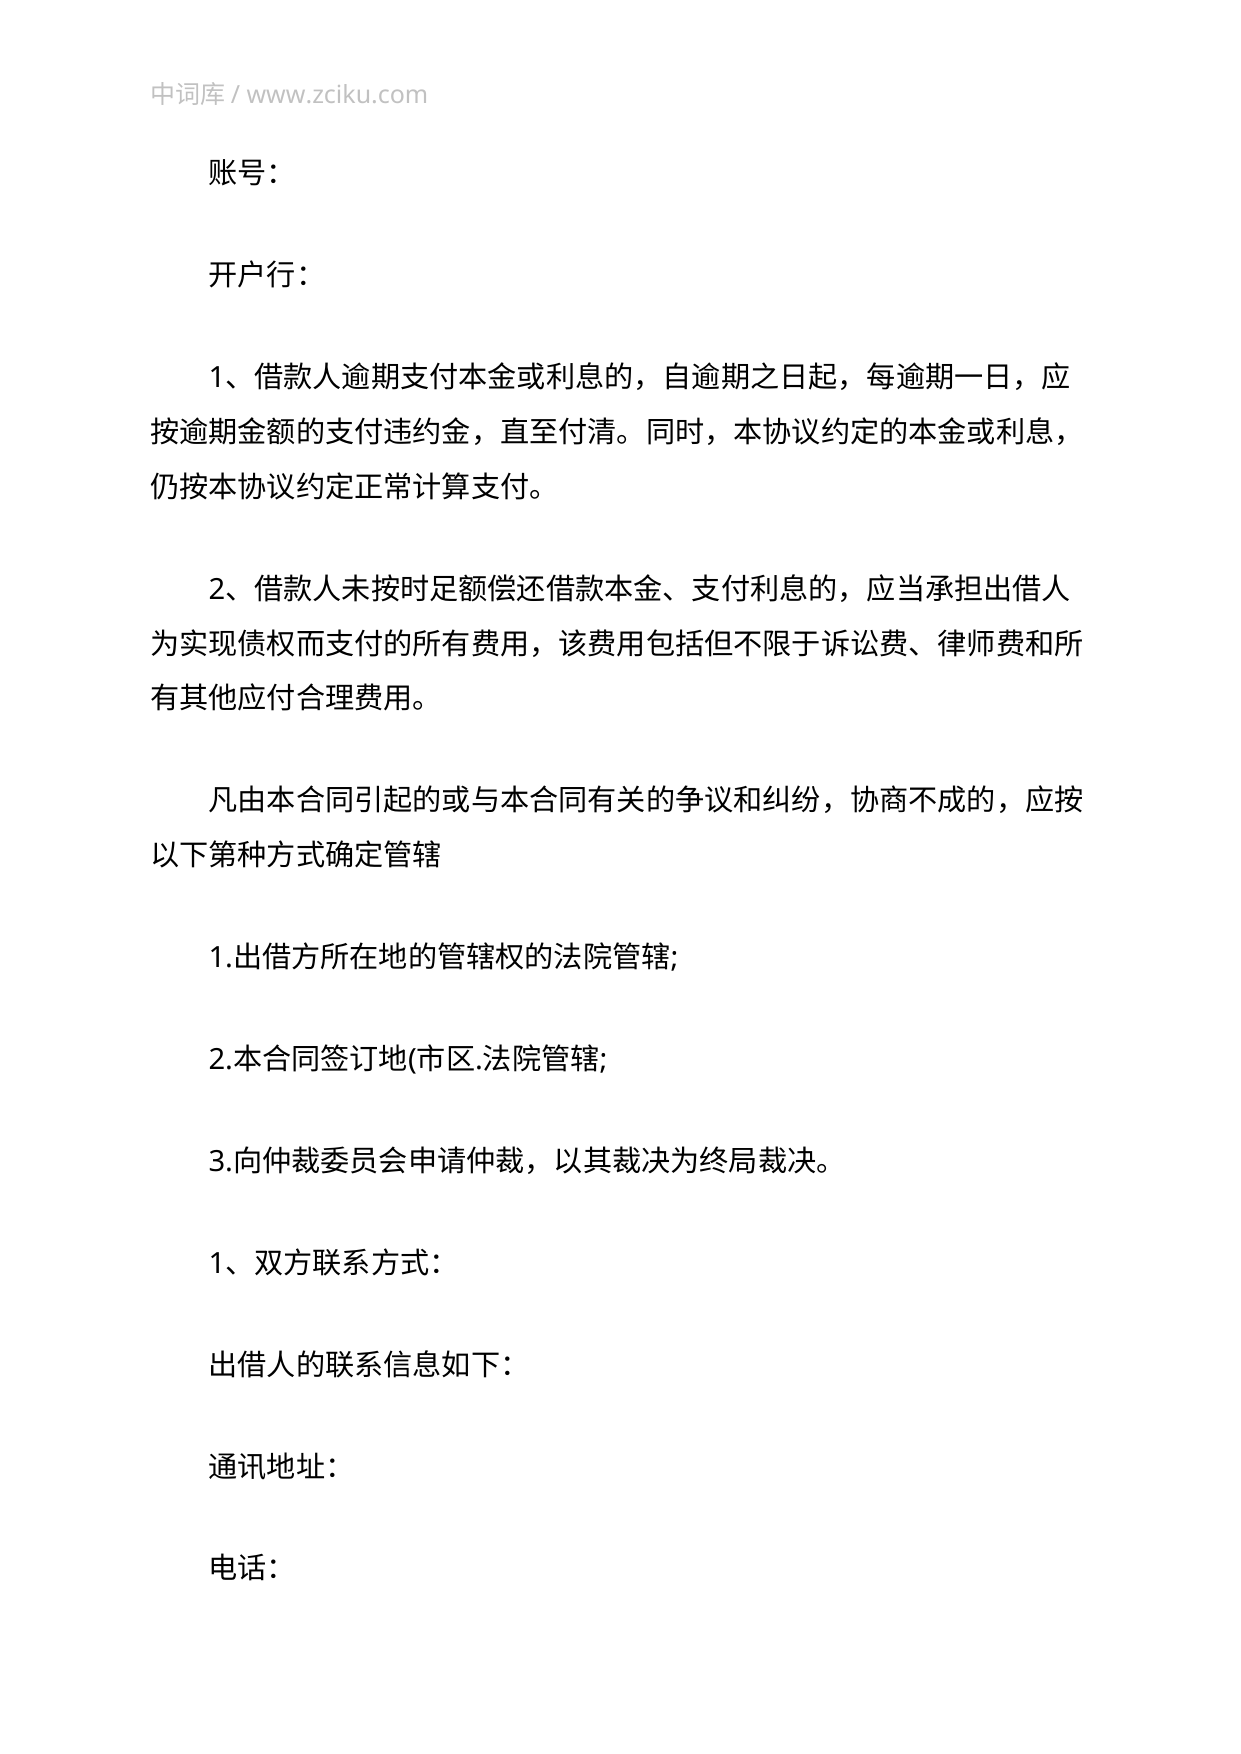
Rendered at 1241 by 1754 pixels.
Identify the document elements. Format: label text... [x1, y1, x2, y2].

text 出借人的联系信息如下： [150, 1341, 1090, 1384]
text 3.向仲裁委员会申请仲裁，以其裁决为终局裁决。 [150, 1137, 1090, 1180]
text 电话： [150, 1545, 1090, 1587]
text 2.本合同签订地(市区.法院管辖; [150, 1036, 1090, 1078]
text 凡由本合同引起的或与本合同有关的争议和纠纷，协商不成的，应按以下第种方式确定管辖 [150, 777, 1090, 874]
text 开户行： [150, 252, 1090, 294]
text 通讯地址： [150, 1443, 1090, 1486]
text 1、双方联系方式： [150, 1239, 1090, 1282]
text 账号： [150, 150, 1090, 192]
text 1、借款人逾期支付本金或利息的，自逾期之日起，每逾期一日，应按逾期金额的支付违约金，直至付清。同时，本协议约定的本金或利息，仍按本协议约定正常计算支付。 [150, 353, 1090, 506]
text 2、借款人未按时足额偿还借款本金、支付利息的，应当承担出借人为实现债权而支付的所有费用，该费用包括但不限于诉讼费、律师费和所有其他应付合理费用。 [150, 565, 1090, 717]
text 1.出借方所在地的管辖权的法院管辖; [150, 933, 1090, 976]
